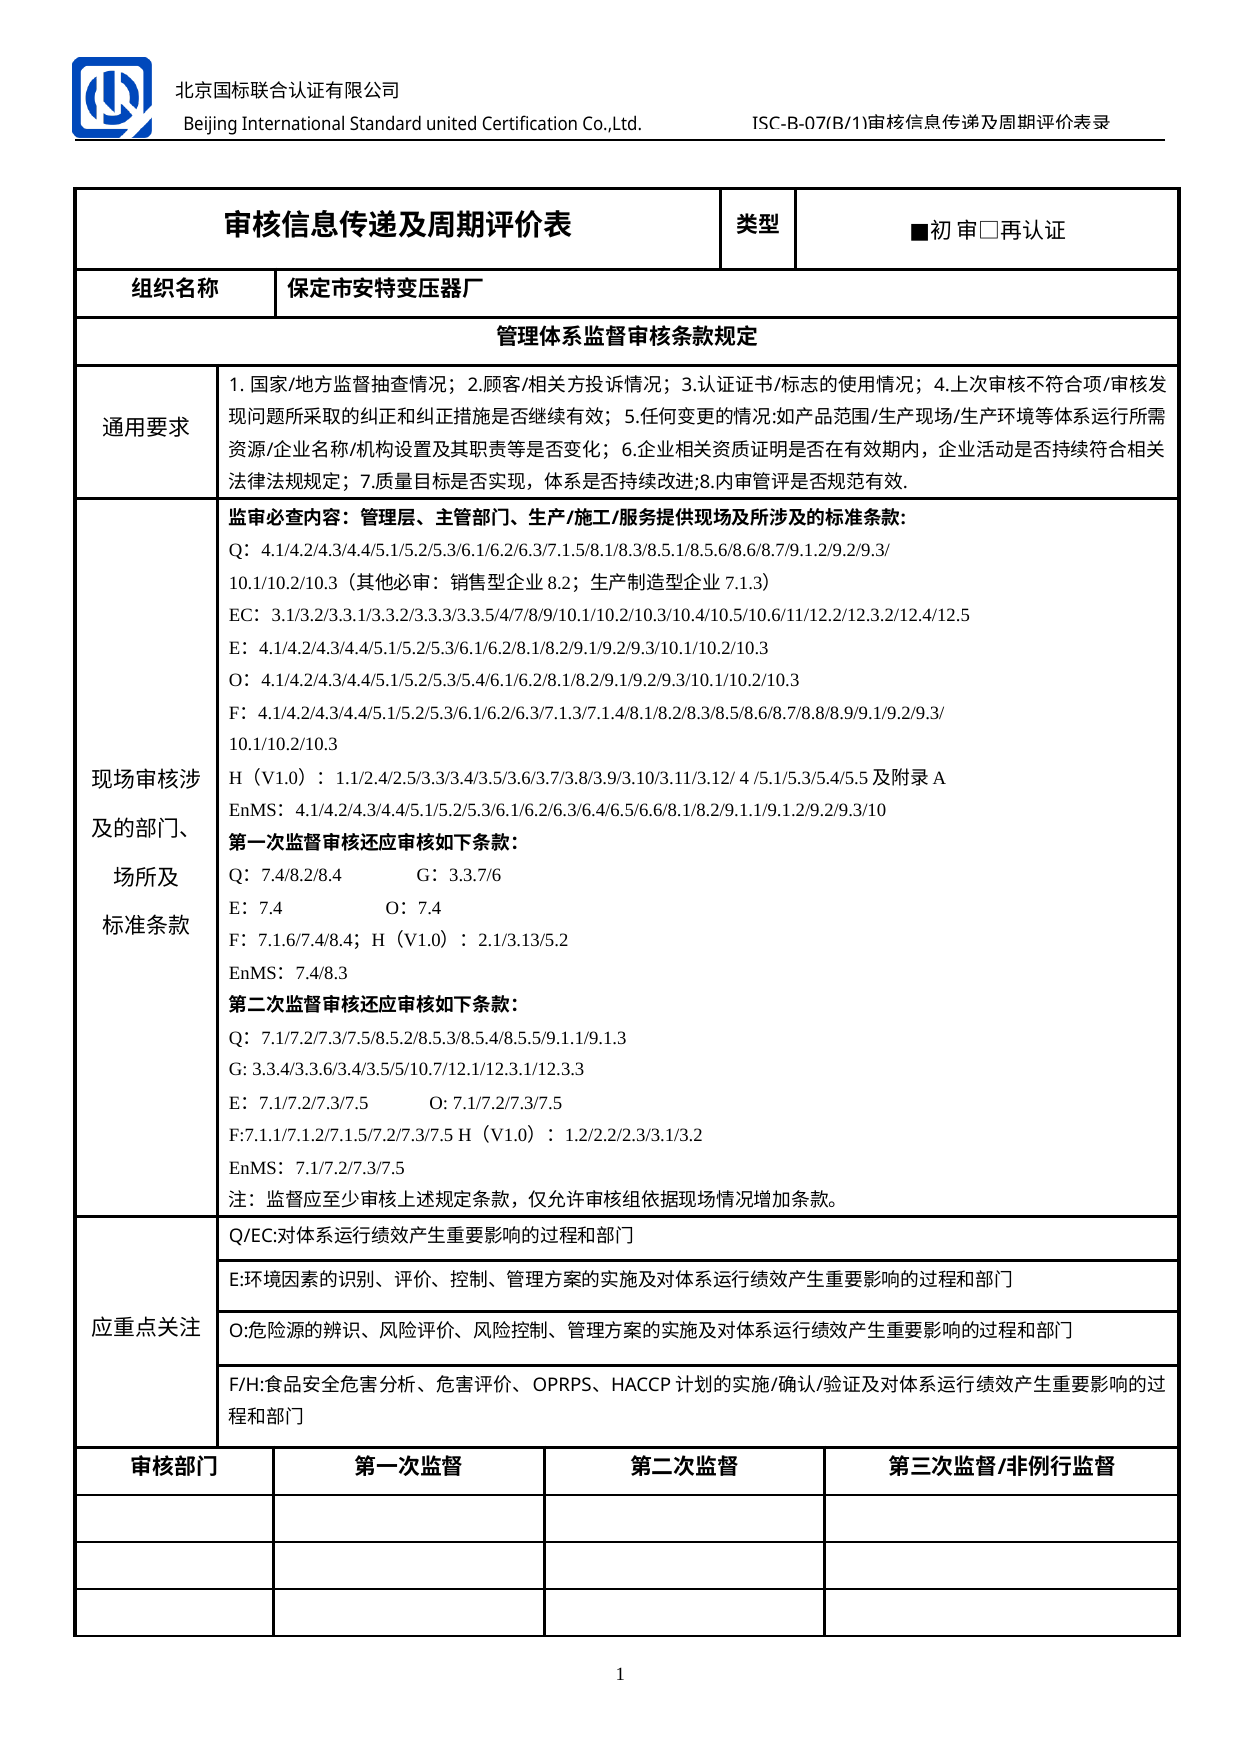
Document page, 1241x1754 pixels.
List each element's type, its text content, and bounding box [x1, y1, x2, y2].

table_cell [546, 1543, 823, 1588]
table_cell [546, 1496, 823, 1541]
table_cell [77, 1543, 272, 1588]
table_cell [77, 1496, 272, 1541]
table_cell 应重点关注 [77, 1218, 216, 1446]
table_cell 第一次监督 [275, 1449, 543, 1494]
table_cell F/H:食品安全危害分析、危害评价、OPRPS、HACCP计划的实施/确认/验证及对体系运行绩效产生重要影响的过程和部门 [219, 1367, 1177, 1446]
table_cell [275, 1590, 543, 1635]
table_cell 组织名称 [77, 271, 274, 316]
table_cell E:环境因素的识别、评价、控制、管理方案的实施及对体系运行绩效产生重要影响的过程和部门 [219, 1262, 1177, 1310]
table_cell 通用要求 [77, 367, 216, 497]
table_cell 审核部门 [77, 1449, 272, 1494]
table_cell 第三次监督/非例行监督 [826, 1449, 1177, 1494]
table_cell 监审必查内容：管理层、主管部门、生产/施工/服务提供现场及所涉及的标准条款: Q：4.1/4.2/4.3/4.4/5.1/5.2/5.3/6.1/6.2/6.3/7.1.5/8.1/8.3/8.5.1/8.5.6/8.6/8.7/9.1.2/9.2/9.3/ 10.1/10.2/10.3（其他必审：销售型企业8.2；生产制造型企业7.1.3） EC：3.1/3.2/3.3.1/3.3.2/3.3.3/3.3.5/4/7/8/9/10.1/10.2/10.3/10.4/10.5/10.6/11/12.2/12.3.2/12.4/12.5 E：4.1/4.2/4.3/4.4/5.1/5.2/5.3/6.1/6.2/8.1/8.2/9.1/9.2/9.3/10.1/10.2/10.3 O：4.1/4.2/4.3/4.4/5.1/5.2/5.3/5.4/6.1/6.2/8.1/8.2/9.1/9.2/9.3/10.1/10.2/10.3 F：4.1/4.2/4.3/4.4/5.1/5.2/5.3/6.1/6.2/6.3/7.1.3/7.1.4/8.1/8.2/8.3/8.5/8.6/8.7/8.8/8.9/9.1/9.2/9.3/ 10.1/10.2/10.3 H（V1.0）：1.1/2.4/2.5/3.3/3.4/3.5/3.6/3.7/3.8/3.9/3.10/3.11/3.12/ 4 /5.1/5.3/5.4/5.5及附录A EnMS：4.1/4.2/4.3/4.4/5.1/5.2/5.3/6.1/6.2/6.3/6.4/6.5/6.6/8.1/8.2/9.1.1/9.1.2/9.2/9.3/10 第一次监督审核还应审核如下条款： Q：7.4/8.2/8.4 G：3.3.7/6 E：7.4 O：7.4 F：7.1.6/7.4/8.4；H（V1.0）：2.1/3.13/5.2 EnMS：7.4/8.3 第二次监督审核还应审核如下条款： Q：7.1/7.2/7.3/7.5/8.5.2/8.5.3/8.5.4/8.5.5/9.1.1/9.1.3 G: 3.3.4/3.3.6/3.4/3.5/5/10.7/12.1/12.3.1/12.3.3 E：7.1/7.2/7.3/7.5 O: 7.1/7.2/7.3/7.5 F:7.1.1/7.1.2/7.1.5/7.2/7.3/7.5 H（V1.0）：1.2/2.2/2.3/3.1/3.2 EnMS：7.1/7.2/7.3/7.5 注：监督应至少审核上述规定条款，仅允许审核组依据现场情况增加条款。 [219, 500, 1177, 1215]
table_cell 保定市安特变压器厂 [277, 271, 1177, 316]
table_cell [275, 1496, 543, 1541]
table_cell O:危险源的辨识、风险评价、风险控制、管理方案的实施及对体系运行绩效产生重要影响的过程和部门 [219, 1313, 1177, 1364]
table_cell [826, 1543, 1177, 1588]
table_cell [77, 1590, 272, 1635]
table_cell [826, 1590, 1177, 1635]
table_cell 第二次监督 [546, 1449, 823, 1494]
table_cell Q/EC:对体系运行绩效产生重要影响的过程和部门 [219, 1218, 1177, 1259]
table_cell 1. 国家/地方监督抽查情况；2.顾客/相关方投诉情况；3.认证证书/标志的使用情况；4.上次审核不符合项/审核发现问题所采取的纠正和纠正措施是否继续有效；5.任何变更的情况:如产品范围/生产现场/生产环境等体系运行所需资源/企业名称/机构设置及其职责等是否变化；6.企业相关资质证明是否在有效期内，企业活动是否持续符合相关法律法规规定；7.质量目标是否实现，体系是否持续改进;8.内审管评是否规范有效. [219, 367, 1177, 497]
table_cell [826, 1496, 1177, 1541]
table_header 类型 [722, 190, 794, 267]
table_cell 管理体系监督审核条款规定 [77, 319, 1177, 364]
table_cell [275, 1543, 543, 1588]
table_header ■初 审□再认证 [797, 190, 1177, 267]
table_cell 现场审核涉及的部门、场所及 标准条款 [77, 500, 216, 1215]
table_cell [546, 1590, 823, 1635]
picture [72, 57, 152, 138]
table_header 审核信息传递及周期评价表 [77, 190, 719, 267]
